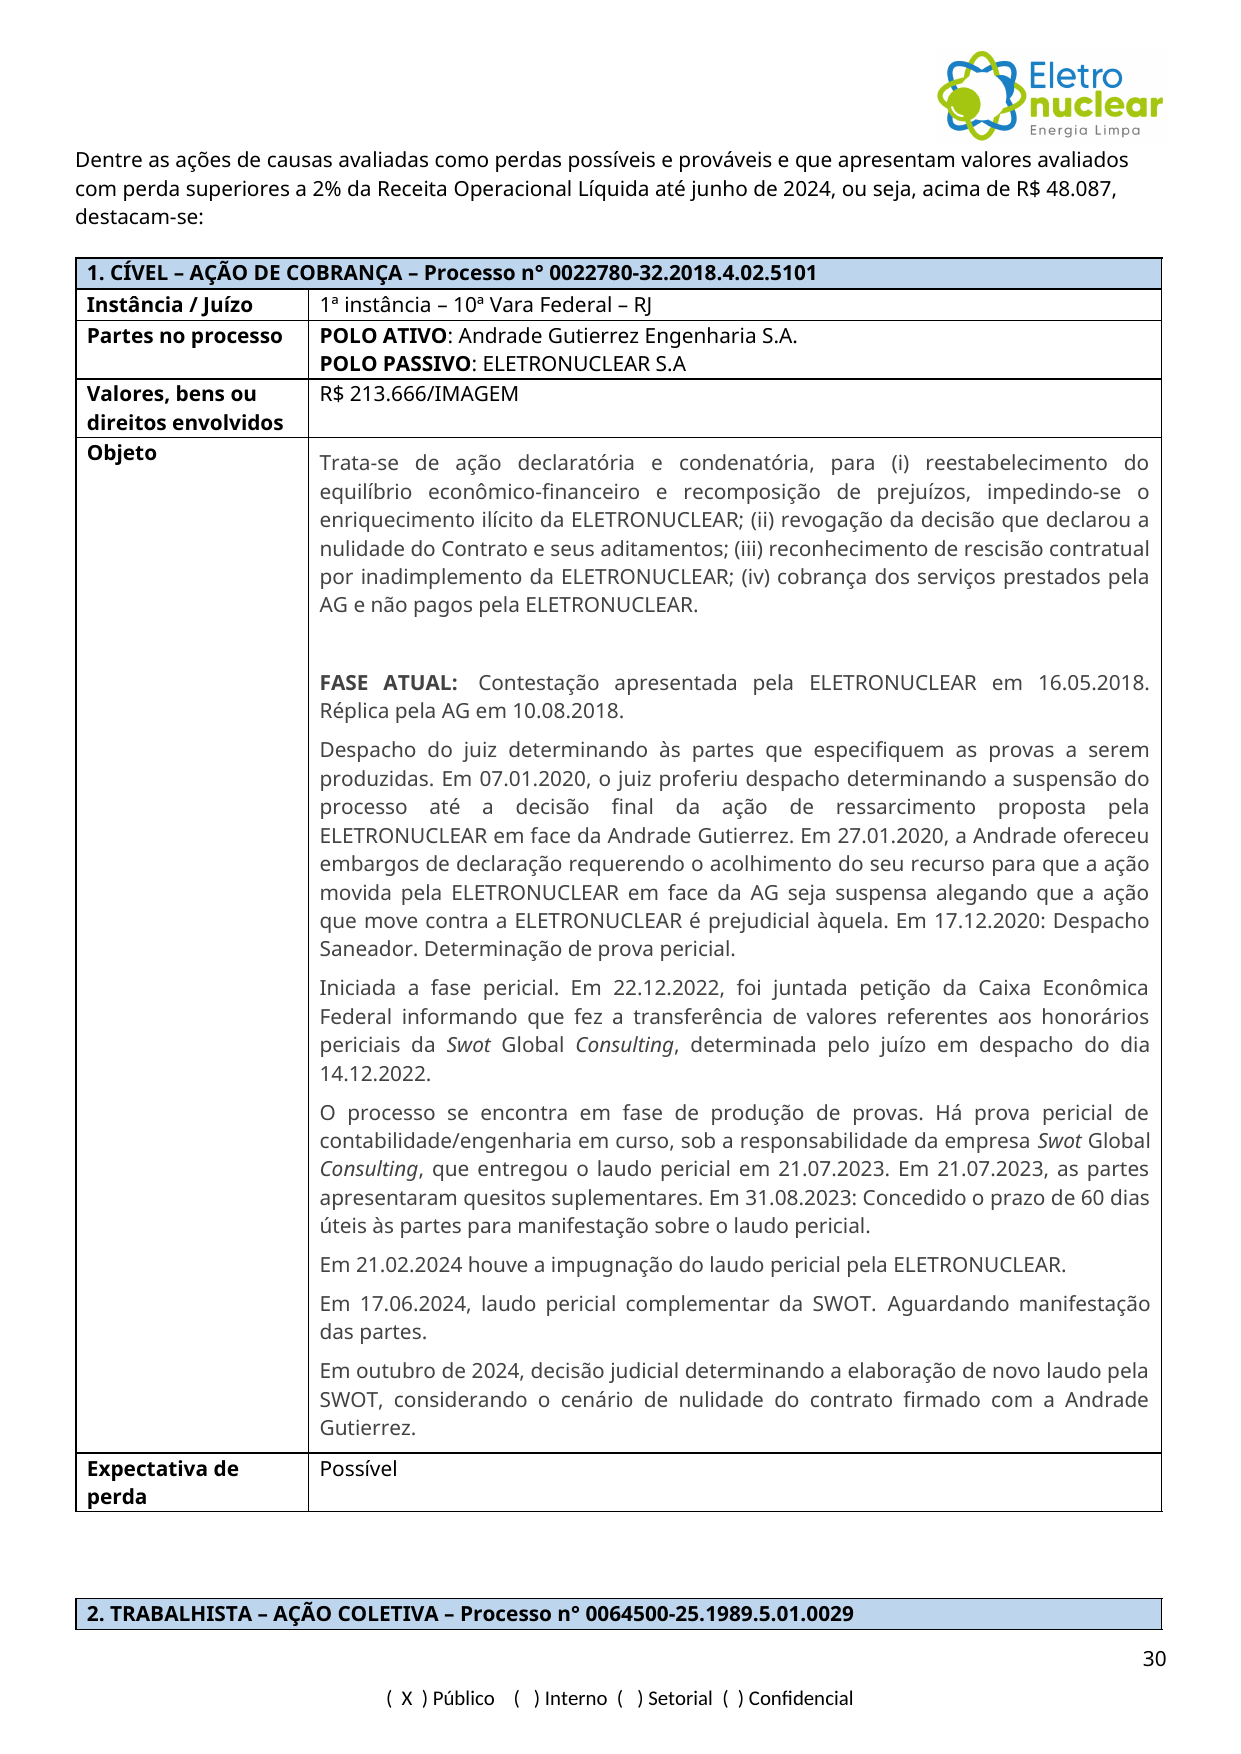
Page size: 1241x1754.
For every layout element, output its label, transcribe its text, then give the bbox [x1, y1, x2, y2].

table_cell Possível [309, 1454, 1161, 1511]
table_header 2. TRABALHISTA – AÇÃO COLETIVA – Processo n° 0064500-25.1989.5.01.0029 [77, 1599, 1161, 1629]
picture [934, 47, 1167, 146]
table_cell 1ª instância – 10ª Vara Federal – RJ [309, 290, 1161, 319]
table_cell Expectativa de perda [77, 1454, 308, 1511]
table_cell Instância / Juízo [77, 290, 308, 319]
table_cell R$ 213.666/IMAGEM [309, 380, 1161, 436]
text Dentre as ações de causas avaliadas como perdas possíveis e prováveis e que apresentam valores avaliados com perda superiores a 2% da Receita Operacional Líquida até junho de 2024, ou seja, acima de R$ 48.087, destacam-se: [75, 145, 1166, 231]
table_cell Partes no processo [77, 321, 308, 378]
table_cell Objeto [77, 438, 308, 1452]
table_header 1. CÍVEL – AÇÃO DE COBRANÇA – Processo n° 0022780-32.2018.4.02.5101 [77, 259, 1161, 288]
table_cell POLO ATIVO: Andrade Gutierrez Engenharia S.A. POLO PASSIVO: ELETRONUCLEAR S.A [309, 321, 1161, 378]
table_cell Valores, bens ou direitos envolvidos [77, 380, 308, 436]
table_cell Trata-se de ação declaratória e condenatória, para (i) reestabelecimento do equilíbrio econômico-financeiro e recomposição de prejuízos, impedindo-se o enriquecimento ilícito da ELETRONUCLEAR; (ii) revogação da decisão que declarou a nulidade do Contrato e seus aditamentos; (iii) reconhecimento de rescisão contratual por inadimplemento da ELETRONUCLEAR; (iv) cobrança dos serviços prestados pela AG e não pagos pela ELETRONUCLEAR. FASE ATUAL: Contestação apresentada pela ELETRONUCLEAR em 16.05.2018. Réplica pela AG em 10.08.2018. Despacho do juiz determinando às partes que especifiquem as provas a serem produzidas. Em 07.01.2020, o juiz proferiu despacho determinando a suspensão do processo até a decisão final da ação de ressarcimento proposta pela ELETRONUCLEAR em face da Andrade Gutierrez. Em 27.01.2020, a Andrade ofereceu embargos de declaração requerendo o acolhimento do seu recurso para que a ação movida pela ELETRONUCLEAR em face da AG seja suspensa alegando que a ação que move contra a ELETRONUCLEAR é prejudicial àquela. Em 17.12.2020: Despacho Saneador. Determinação de prova pericial. Iniciada a fase pericial. Em 22.12.2022, foi juntada petição da Caixa Econômica Federal informando que fez a transferência de valores referentes aos honorários periciais da Swot Global Consulting, determinada pelo juízo em despacho do dia 14.12.2022. O processo se encontra em fase de produção de provas. Há prova pericial de contabilidade/engenharia em curso, sob a responsabilidade da empresa Swot Global Consulting, que entregou o laudo pericial em 21.07.2023. Em 21.07.2023, as partes apresentaram quesitos suplementares. Em 31.08.2023: Concedido o prazo de 60 dias úteis às partes para manifestação sobre o laudo pericial. Em 21.02.2024 houve a impugnação do laudo pericial pela ELETRONUCLEAR. Em 17.06.2024, laudo pericial complementar da SWOT. Aguardando manifestação das partes. Em outubro de 2024, decisão judicial determinando a elaboração de novo laudo pela SWOT, considerando o cenário de nulidade do contrato firmado com a Andrade Gutierrez. [309, 438, 1161, 1452]
